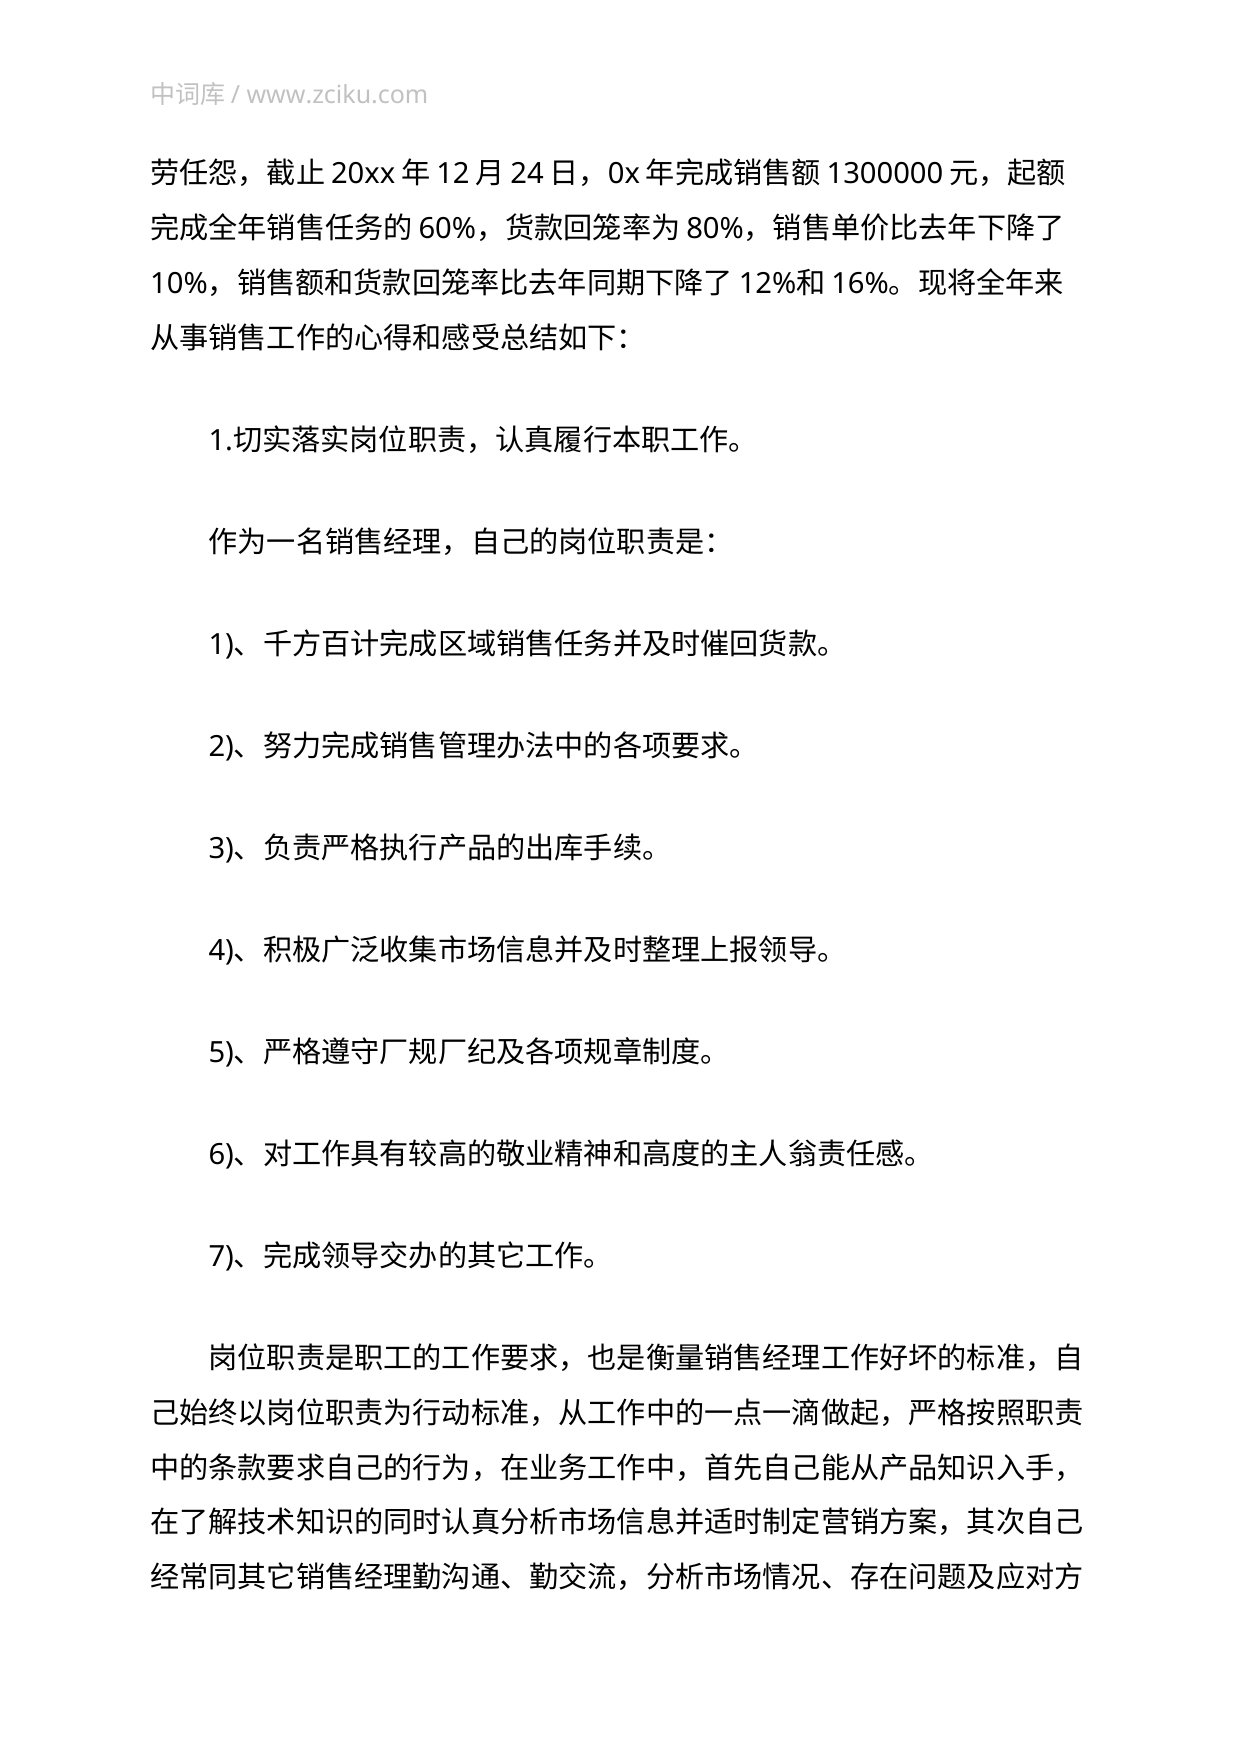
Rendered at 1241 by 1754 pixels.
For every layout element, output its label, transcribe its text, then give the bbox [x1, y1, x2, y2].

text 1.切实落实岗位职责，认真履行本职工作。 [150, 417, 1090, 459]
text 6)、对工作具有较高的敬业精神和高度的主人翁责任感。 [150, 1130, 1090, 1173]
text 5)、严格遵守厂规厂纪及各项规章制度。 [150, 1028, 1090, 1071]
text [150, 150, 1090, 357]
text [150, 1334, 1090, 1596]
text 作为一名销售经理，自己的岗位职责是： [150, 519, 1090, 561]
text 3)、负责严格执行产品的出库手续。 [150, 824, 1090, 867]
text 2)、努力完成销售管理办法中的各项要求。 [150, 722, 1090, 765]
text 4)、积极广泛收集市场信息并及时整理上报领导。 [150, 926, 1090, 969]
text 7)、完成领导交办的其它工作。 [150, 1232, 1090, 1275]
text 1)、千方百计完成区域销售任务并及时催回货款。 [150, 621, 1090, 663]
